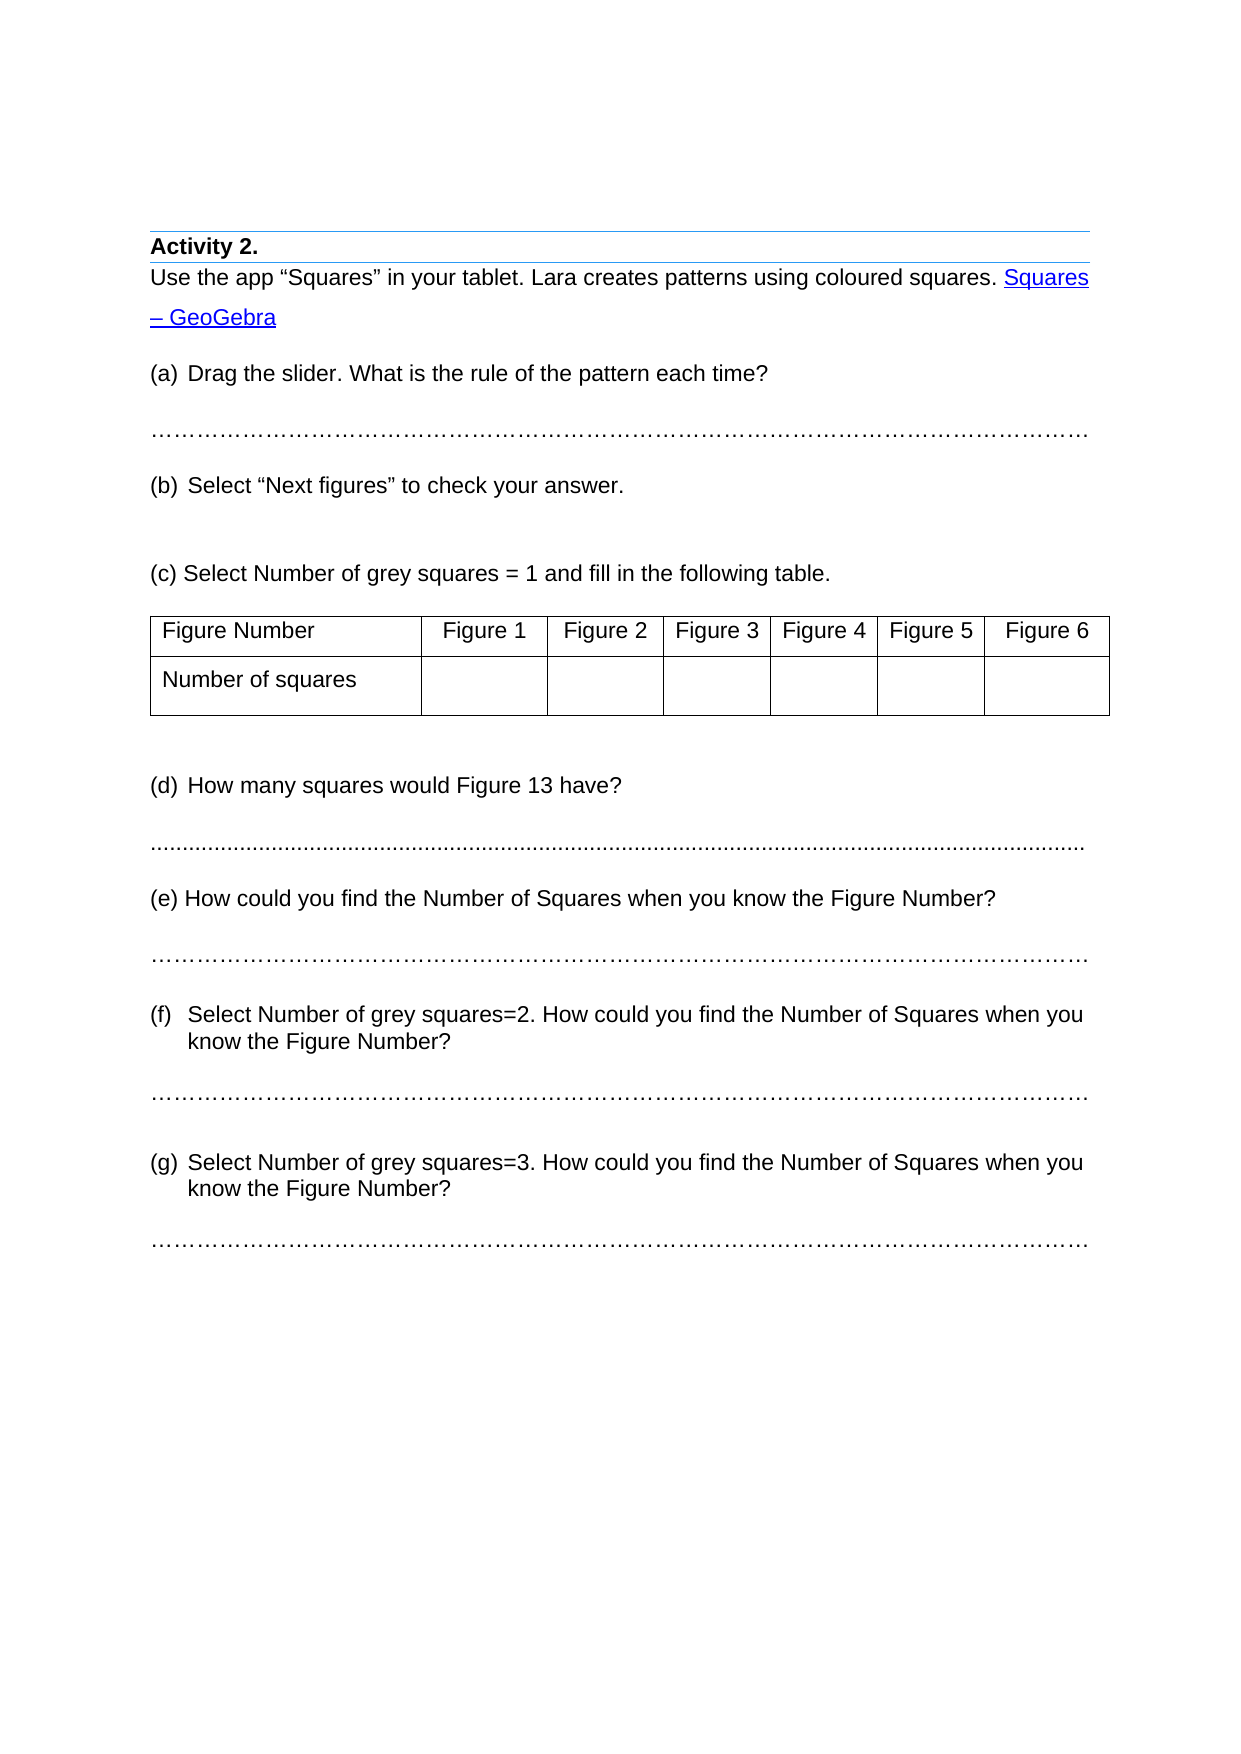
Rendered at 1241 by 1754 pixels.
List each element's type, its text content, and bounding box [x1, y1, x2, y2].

table_header Figure 6 [985, 617, 1109, 656]
table_cell [771, 657, 877, 715]
table_cell Number of squares [151, 657, 421, 715]
text …………………………………………………………………………………………………………… [150, 1226, 1090, 1253]
table_cell [422, 657, 547, 715]
text (c) Select Number of grey squares = 1 and fill in the following table. [150, 559, 1090, 586]
table_cell [985, 657, 1109, 715]
list Drag the slider. What is the rule of the pattern each time? [150, 360, 1090, 386]
list How many squares would Figure 13 have? [150, 772, 1090, 799]
text …………………………………………………………………………………………………………… [150, 1079, 1090, 1105]
text ................................................................................................................................................... [150, 828, 1090, 855]
table_header Figure 1 [422, 617, 547, 656]
table_header Figure 5 [878, 617, 984, 656]
list Select “Next figures” to check your answer. [150, 472, 1090, 498]
table_header Figure 2 [548, 617, 663, 656]
list Select Number of grey squares=2. How could you find the Number of Squares when you know the Figure Number? [150, 1001, 1090, 1054]
text …………………………………………………………………………………………………………… [150, 941, 1090, 967]
table_cell [548, 657, 663, 715]
table_cell [664, 657, 770, 715]
text (e) How could you find the Number of Squares when you know the Figure Number? [150, 885, 1090, 911]
list Select Number of grey squares=3. How could you find the Number of Squares when you know the Figure Number? [150, 1149, 1090, 1201]
table_header Figure 3 [664, 617, 770, 656]
table_header Figure Number [151, 617, 421, 656]
table_header Figure 4 [771, 617, 877, 656]
text …………………………………………………………………………………………………………… [150, 416, 1090, 442]
text Use the app “Squares” in your tablet. Lara creates patterns using coloured squares. Squares – GeoGebra [150, 264, 1090, 330]
table_cell [878, 657, 984, 715]
